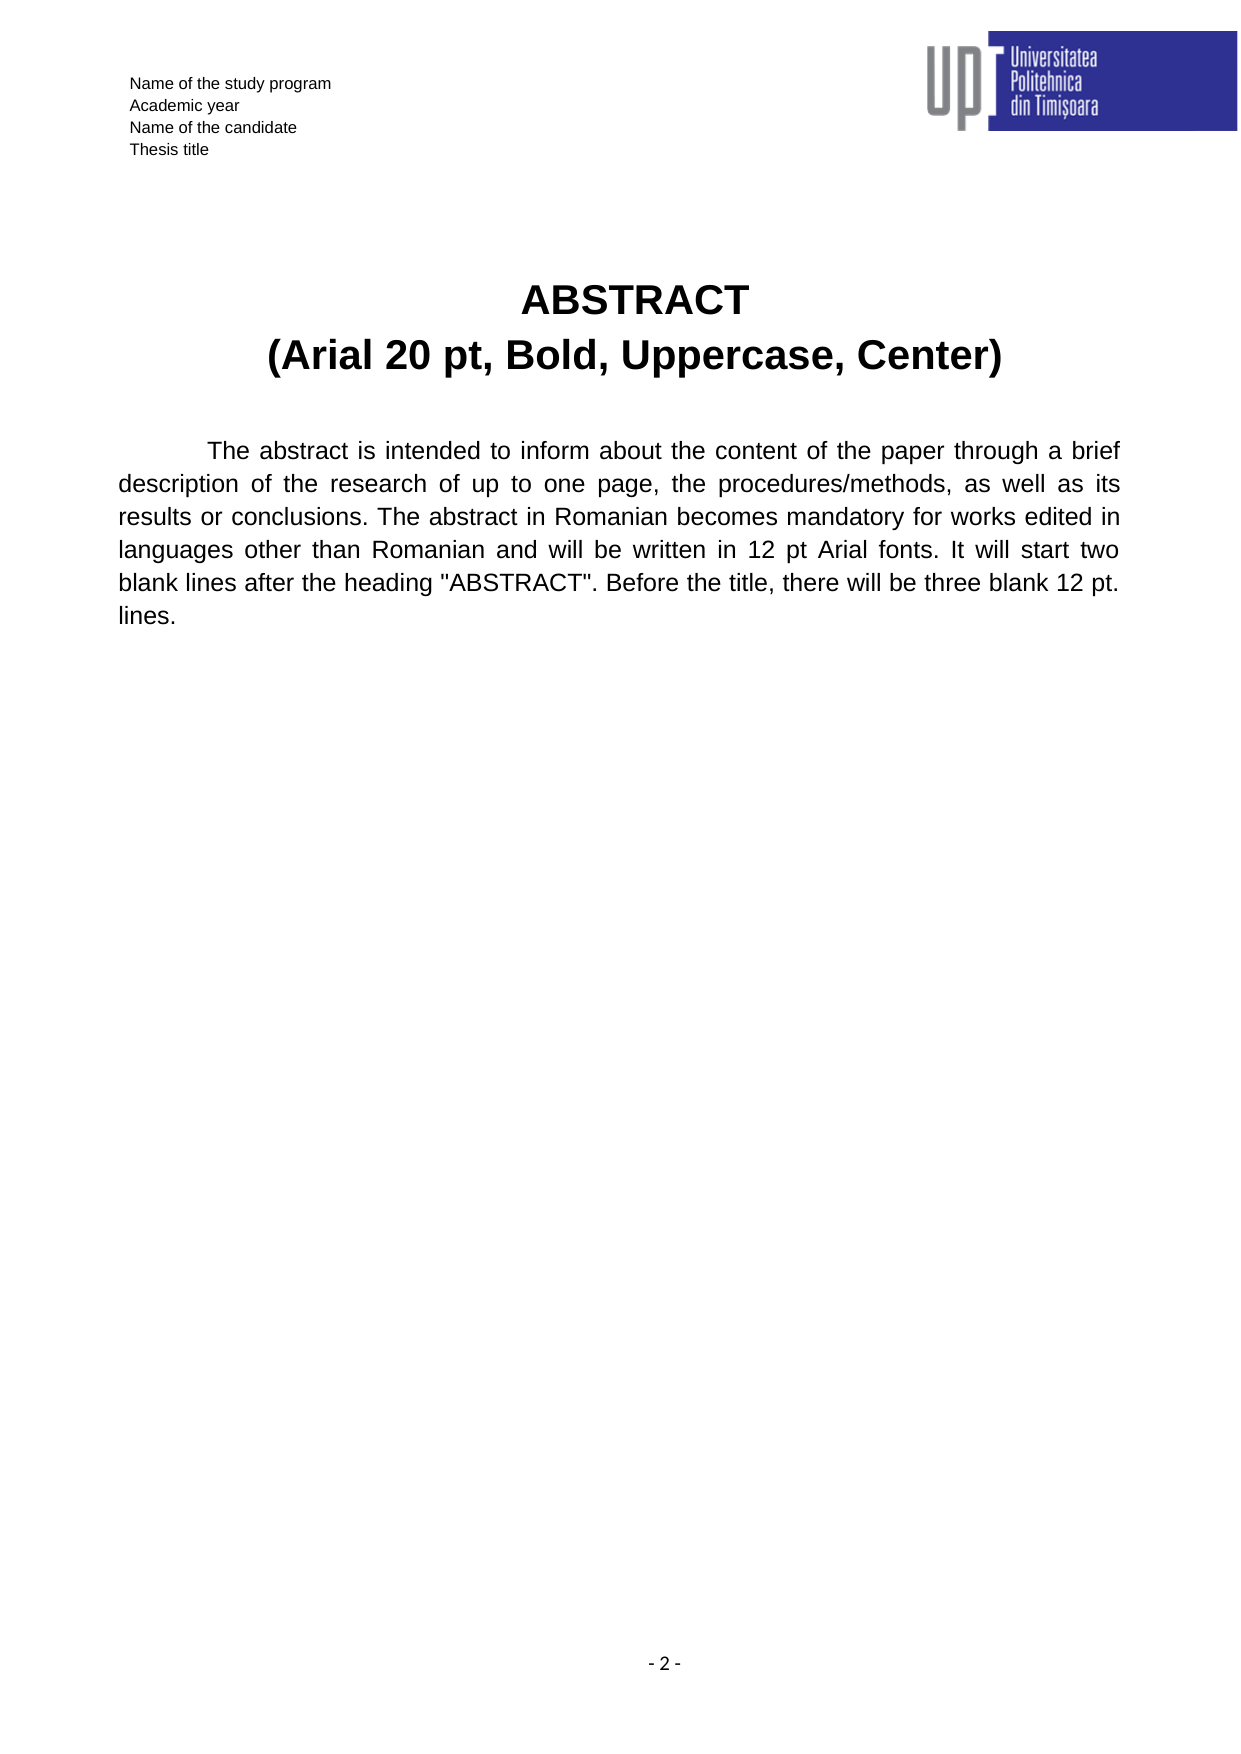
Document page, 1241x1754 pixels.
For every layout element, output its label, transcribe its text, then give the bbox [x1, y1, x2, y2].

text ABSTRACT [0, 276, 1181, 323]
picture [927, 31, 1238, 131]
text (Arial 20 pt, Bold, Uppercase, Center) [0, 331, 1181, 378]
text The abstract is intended to inform about the content of the paper through a brief description of the research of up to one page, the procedures/methods, as well as its results or conclusions. The abstract in Romanian becomes mandatory for works edited in languages other than Romanian and will be written in 12 pt Arial fonts. It will start two blank lines after the heading "ABSTRACT". Before the title, there will be three blank 12 pt. lines. [118, 436, 1122, 629]
